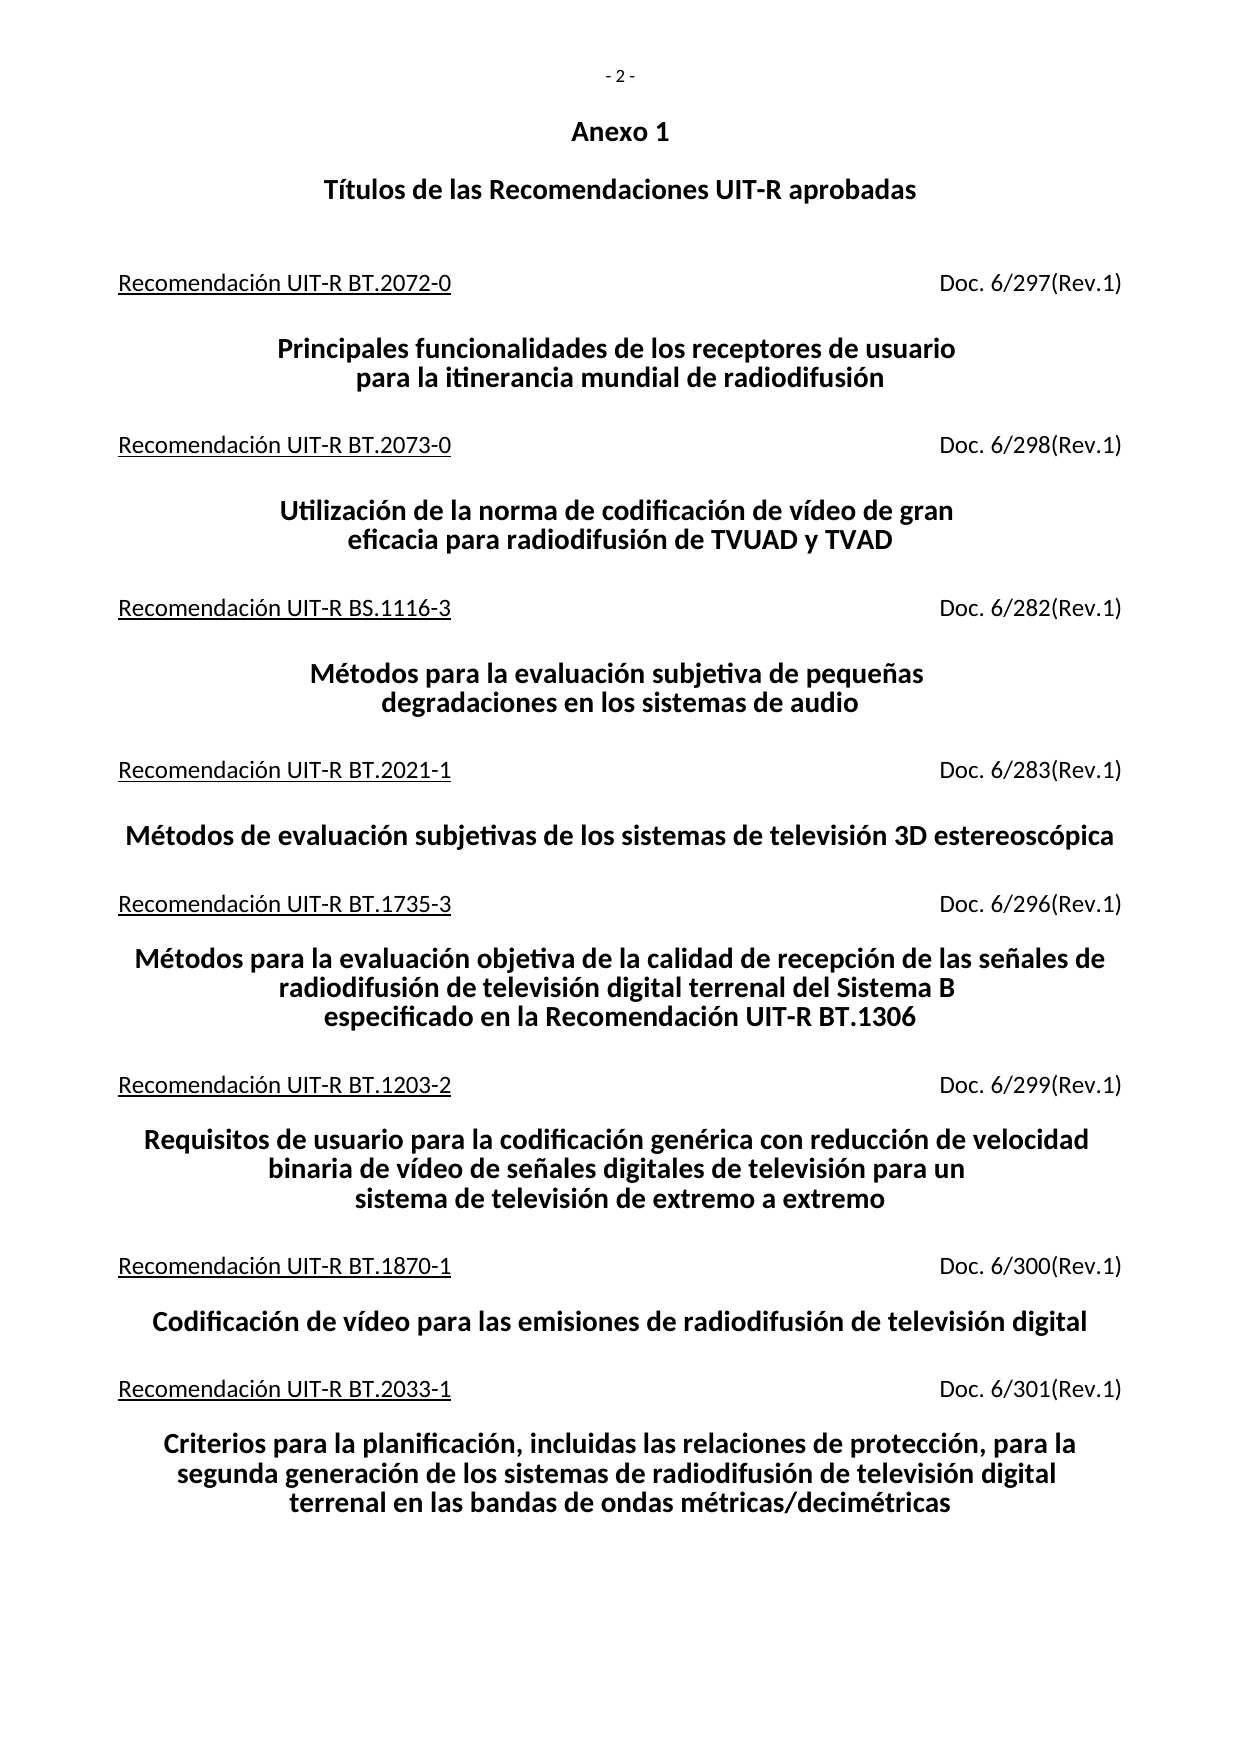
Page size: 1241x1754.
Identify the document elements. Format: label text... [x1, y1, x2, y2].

text Codificación de vídeo para las emisiones de radiodifusión de televisión digital [118, 1308, 1122, 1337]
text Principales funcionalidades de los receptores de usuario para la itinerancia mundial de radiodifusión [118, 335, 1122, 393]
text Métodos de evaluación subjetivas de los sistemas de televisión 3D estereoscópica [118, 822, 1122, 851]
text Recomendación UIT-R BT.2033-1 Doc. 6/301(Rev.1) [118, 1374, 1122, 1403]
text Recomendación UIT-R BT.2073-0 Doc. 6/298(Rev.1) [118, 431, 1122, 460]
text Métodos para la evaluación subjetiva de pequeñas degradaciones en los sistemas de audio [118, 660, 1122, 718]
text Recomendación UIT-R BT.2021-1 Doc. 6/283(Rev.1) [118, 756, 1122, 785]
title Anexo 1 Títulos de las Recomendaciones UIT-R aprobadas [118, 118, 1122, 206]
text Criterios para la planificación, incluidas las relaciones de protección, para la segunda generación de los sistemas de radiodifusión de televisión digital terrenal en las bandas de ondas métricas/decimétricas [118, 1431, 1122, 1518]
text Recomendación UIT-R BT.1870-1 Doc. 6/300(Rev.1) [118, 1251, 1122, 1281]
text Utilización de la norma de codificación de vídeo de gran eficacia para radiodifusión de TVUAD y TVAD [118, 497, 1122, 556]
text Recomendación UIT-R BT.2072-0 Doc. 6/297(Rev.1) [118, 268, 1122, 297]
text Recomendación UIT-R BT.1735-3 Doc. 6/296(Rev.1) [118, 889, 1122, 918]
text Recomendación UIT-R BS.1116-3 Doc. 6/282(Rev.1) [118, 593, 1122, 622]
text Métodos para la evaluación objetiva de la calidad de recepción de las señales de radiodifusión de televisión digital terrenal del Sistema B especificado en la Recomendación UIT-R BT.1306 [118, 945, 1122, 1033]
text Requisitos de usuario para la codificación genérica con reducción de velocidad binaria de vídeo de señales digitales de televisión para un sistema de televisión de extremo a extremo [118, 1126, 1122, 1214]
text Recomendación UIT-R BT.1203-2 Doc. 6/299(Rev.1) [118, 1070, 1122, 1099]
